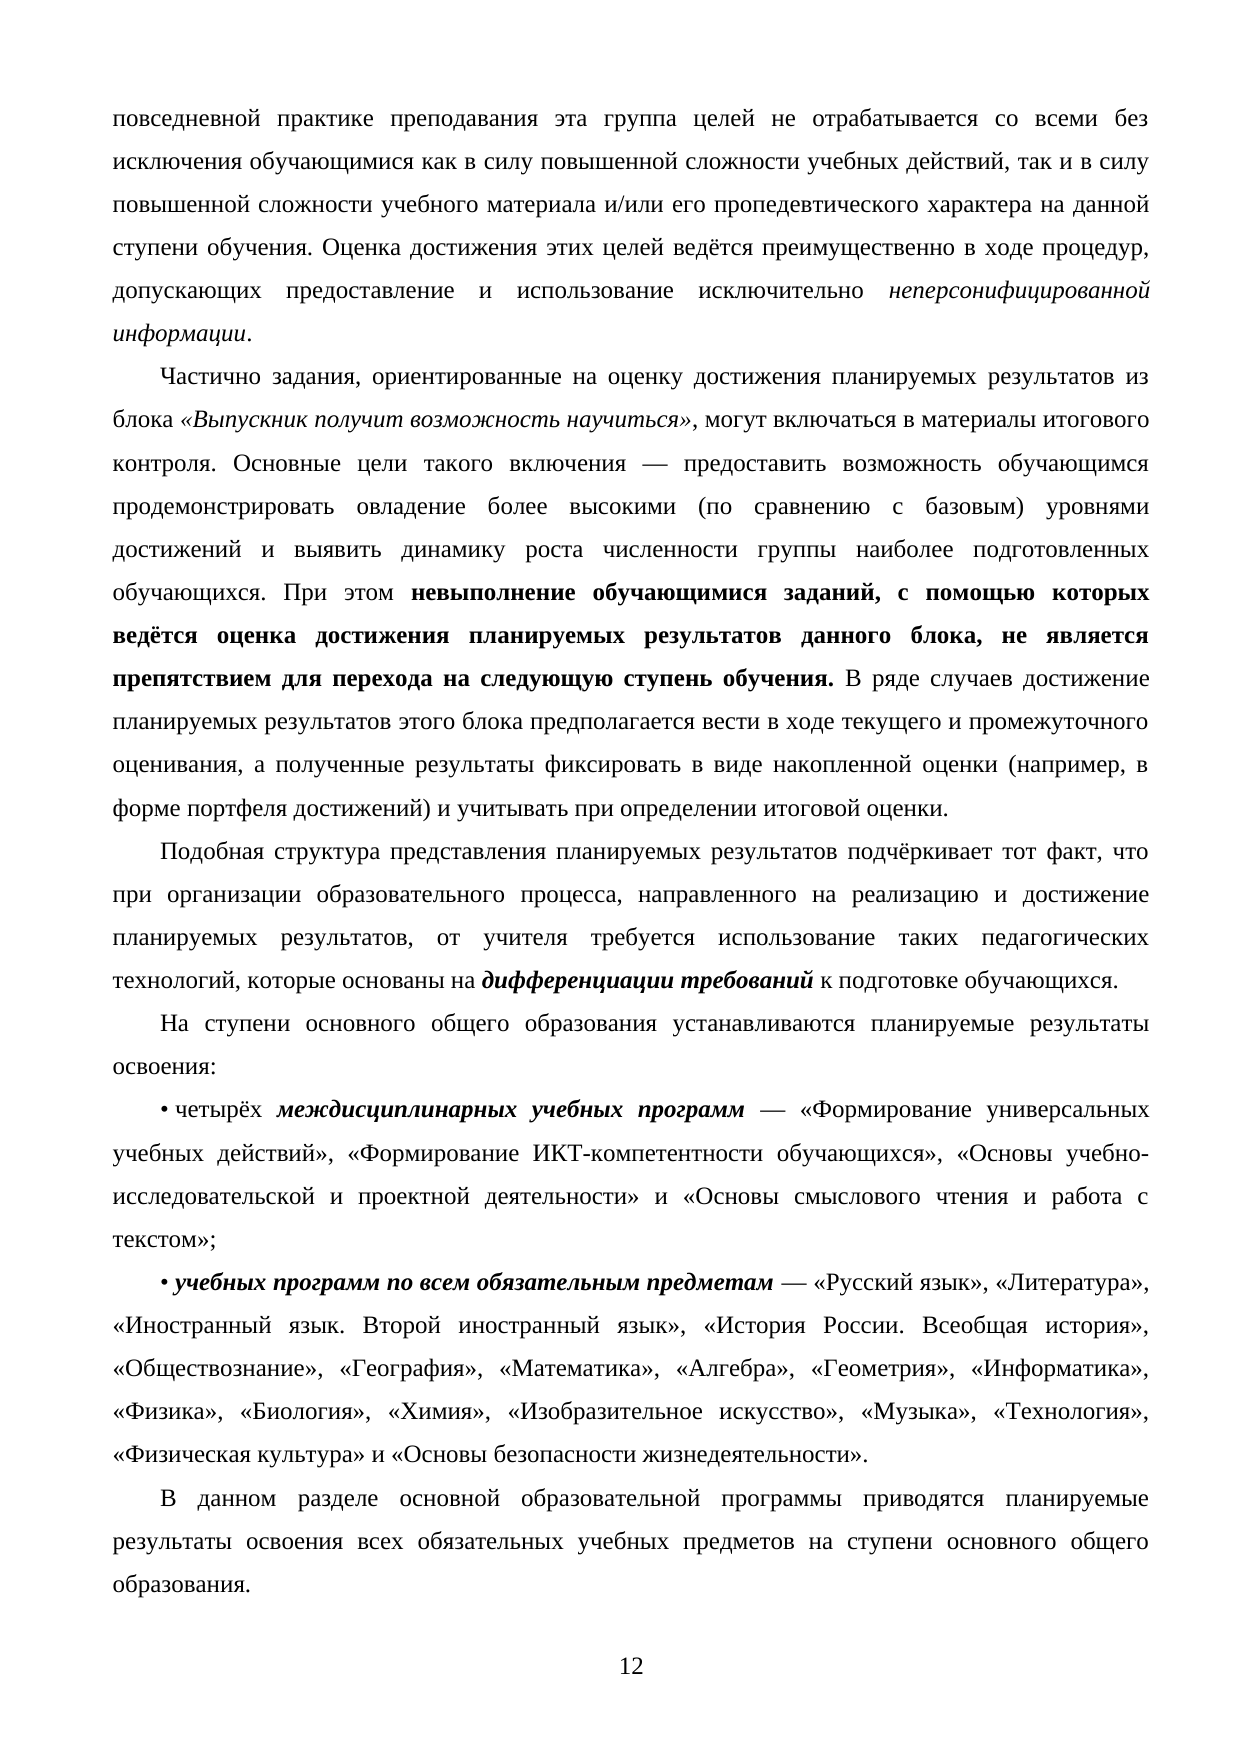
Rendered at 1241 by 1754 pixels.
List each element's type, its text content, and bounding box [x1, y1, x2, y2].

text • учебных программ по всем обязательным предметам — «Русский язык», «Литература», «Иностранный язык. Второй иностранный язык», «История России. Всеобщая история», «Обществознание», «География», «Математика», «Алгебра», «Геометрия», «Информатика», «Физика», «Биология», «Химия», «Изобразительное искусство», «Музыка», «Технология», «Физическая культура» и «Основы безопасности жизнедеятельности». [112, 1267, 1150, 1468]
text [112, 103, 1150, 347]
text На ступени основного общего образования устанавливаются планируемые результаты освоения: [112, 1008, 1150, 1080]
text Частично задания, ориентированные на оценку достижения планируемых результатов из блока «Выпускник получит возможность научиться», могут включаться в материалы итогового контроля. Основные цели такого включения — предоставить возможность обучающимся продемонстрировать овладение более высокими (по сравнению с базовым) уровнями достижений и выявить динамику роста численности группы наиболее подготовленных обучающихся. При этом невыполнение обучающимися заданий, с помощью которых ведётся оценка достижения планируемых результатов данного блока, не является препятствием для перехода на следующую ступень обучения. В ряде случаев достижение планируемых результатов этого блока предполагается вести в ходе текущего и промежуточного оценивания, а полученные результаты фиксировать в виде накопленной оценки (например, в форме портфеля достижений) и учитывать при определении итоговой оценки. [112, 361, 1150, 821]
text Подобная структура представления планируемых результатов подчёркивает тот факт, что при организации образовательного процесса, направленного на реализацию и достижение планируемых результатов, от учителя требуется использование таких педагогических технологий, которые основаны на дифференциации требований к подготовке обучающихся. [112, 836, 1150, 994]
text • четырёх междисциплинарных учебных программ — «Формирование универсальных учебных действий», «Формирование ИКТ-компетентности обучающихся», «Основы учебно-исследовательской и проектной деятельности» и «Основы смыслового чтения и работа с текстом»; [112, 1094, 1150, 1253]
text В данном разделе основной образовательной программы приводятся планируемые результаты освоения всех обязательных учебных предметов на ступени основного общего образования. [112, 1483, 1150, 1598]
